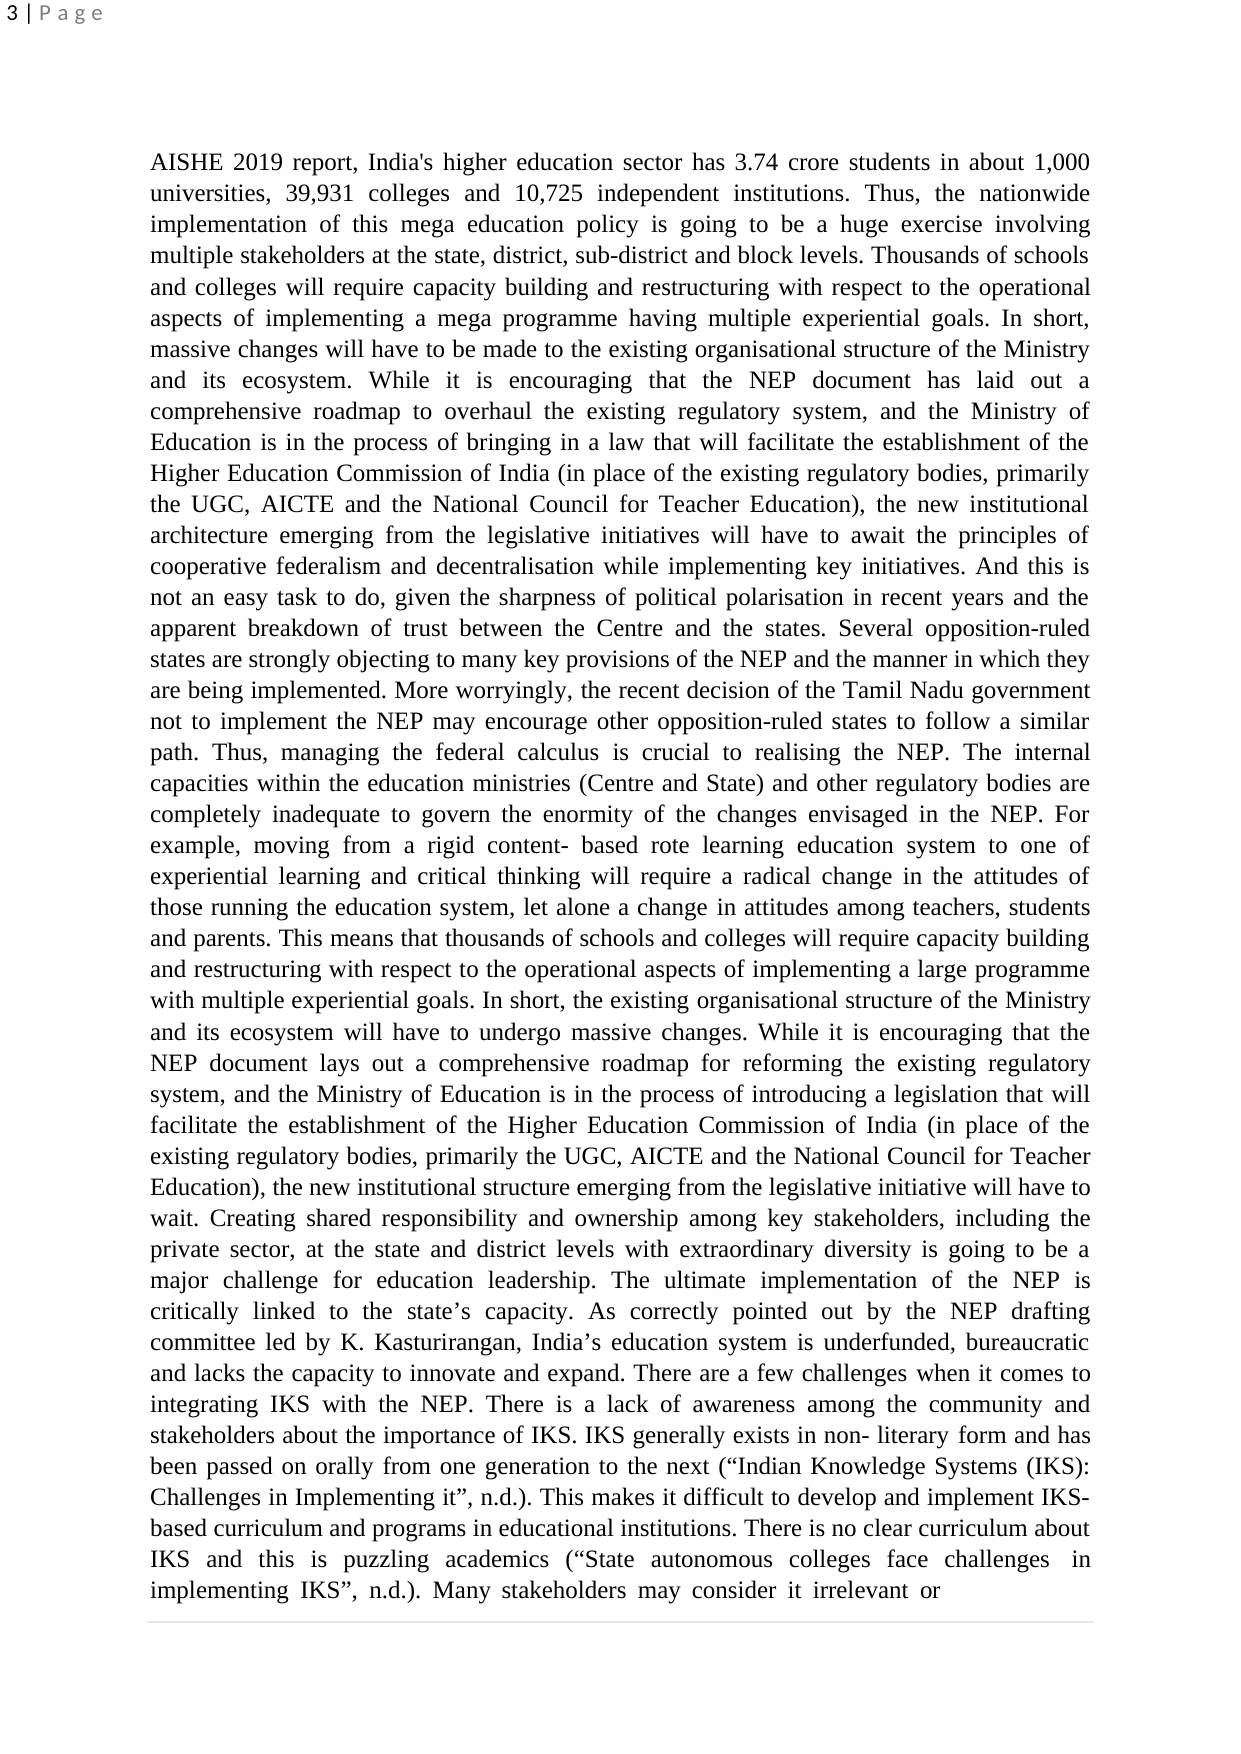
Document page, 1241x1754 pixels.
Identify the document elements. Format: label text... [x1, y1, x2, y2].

text AISHE 2019 report, India's higher education sector has 3.74 crore students in about 1,000 universities, 39,931 colleges and 10,725 independent institutions. Thus, the nationwide implementation of this mega education policy is going to be a huge exercise involving multiple stakeholders at the state, district, sub-district and block levels. Thousands of schools and colleges will require capacity building and restructuring with respect to the operational aspects of implementing a mega programme having multiple experiential goals. In short, massive changes will have to be made to the existing organisational structure of the Ministry and its ecosystem. While it is encouraging that the NEP document has laid out a comprehensive roadmap to overhaul the existing regulatory system, and the Ministry of Education is in the process of bringing in a law that will facilitate the establishment of the Higher Education Commission of India (in place of the existing regulatory bodies, primarily the UGC, AICTE and the National Council for Teacher Education), the new institutional architecture emerging from the legislative initiatives will have to await the principles of cooperative federalism and decentralisation while implementing key initiatives. And this is not an easy task to do, given the sharpness of political polarisation in recent years and the apparent breakdown of trust between the Centre and the states. Several opposition-ruled states are strongly objecting to many key provisions of the NEP and the manner in which they are being implemented. More worryingly, the recent decision of the Tamil Nadu government not to implement the NEP may encourage other opposition-ruled states to follow a similar path. Thus, managing the federal calculus is crucial to realising the NEP. The internal capacities within the education ministries (Centre and State) and other regulatory bodies are completely inadequate to govern the enormity of the changes envisaged in the NEP. For example, moving from a rigid content- based rote learning education system to one of experiential learning and critical thinking will require a radical change in the attitudes of those running the education system, let alone a change in attitudes among teachers, students and parents. This means that thousands of schools and colleges will require capacity building and restructuring with respect to the operational aspects of implementing a large programme with multiple experiential goals. In short, the existing organisational structure of the Ministry and its ecosystem will have to undergo massive changes. While it is encouraging that the NEP document lays out a comprehensive roadmap for reforming the existing regulatory system, and the Ministry of Education is in the process of introducing a legislation that will facilitate the establishment of the Higher Education Commission of India (in place of the existing regulatory bodies, primarily the UGC, AICTE and the National Council for Teacher Education), the new institutional structure emerging from the legislative initiative will have to wait. Creating shared responsibility and ownership among key stakeholders, including the private sector, at the state and district levels with extraordinary diversity is going to be a major challenge for education leadership. The ultimate implementation of the NEP is critically linked to the state’s capacity. As correctly pointed out by the NEP drafting committee led by K. Kasturirangan, India’s education system is underfunded, bureaucratic and lacks the capacity to innovate and expand. There are a few challenges when it comes to integrating IKS with the NEP. There is a lack of awareness among the community and stakeholders about the importance of IKS. IKS generally exists in non- literary form and has been passed on orally from one generation to the next (“Indian Knowledge Systems (IKS): Challenges in Implementing it”, n.d.). This makes it difficult to develop and implement IKS-based curriculum and programs in educational institutions. There is no clear curriculum about IKS and this is puzzling academics (“State autonomous colleges face challenges in implementing IKS”, n.d.). Many stakeholders may consider it irrelevant or [150, 147, 1091, 1604]
